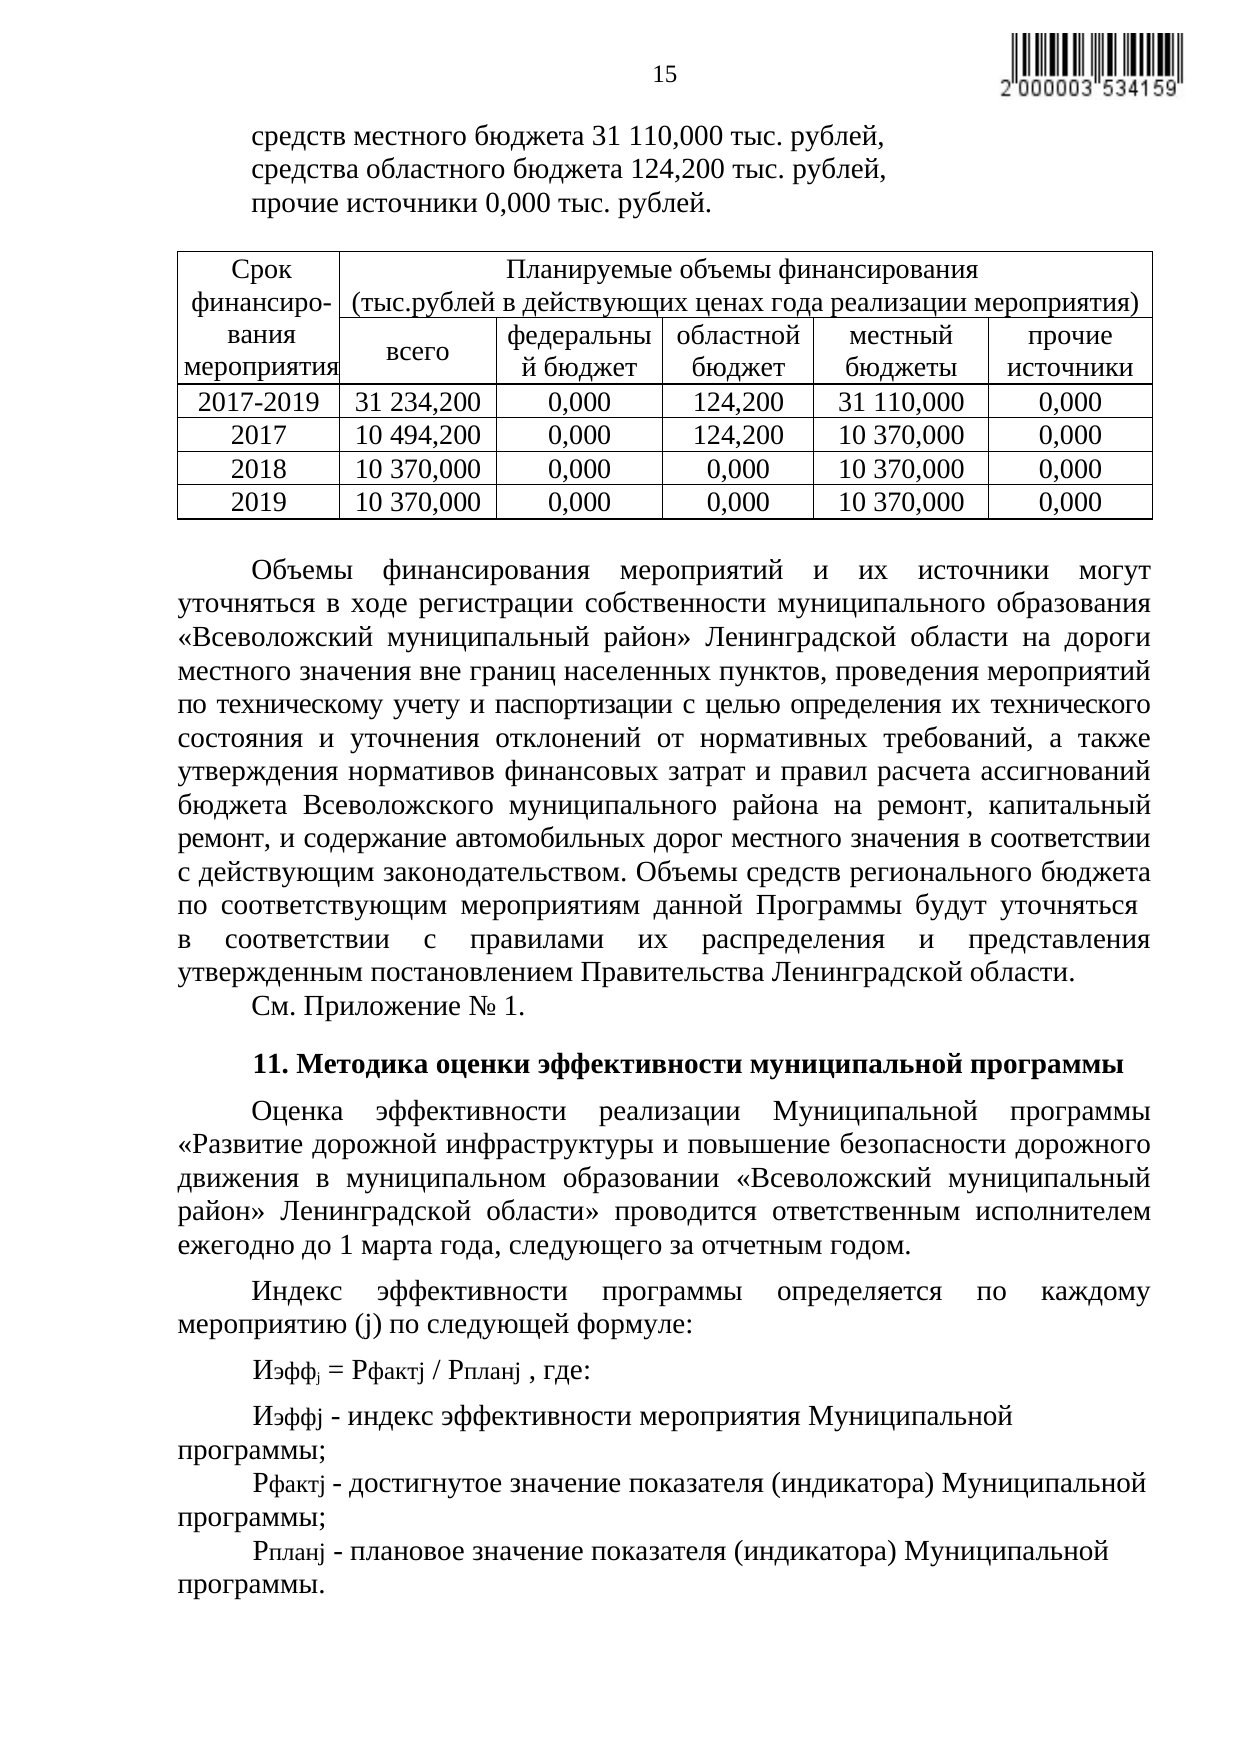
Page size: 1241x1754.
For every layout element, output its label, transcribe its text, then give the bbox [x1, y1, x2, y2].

table_cell 10 370,000 [814, 418, 988, 451]
subtitle 11. Методика оценки эффективности муниципальной программы [177, 1047, 1152, 1080]
table_cell 0,000 [989, 385, 1152, 417]
table_cell областной бюджет [663, 318, 813, 383]
table_cell 124,200 [663, 385, 813, 417]
table_cell всего [340, 318, 496, 383]
table_cell 0,000 [663, 452, 813, 484]
table_cell 0,000 [497, 452, 662, 484]
table_cell федеральный бюджет [497, 318, 662, 383]
table_cell 2018 [178, 452, 339, 484]
table_header Срок финансиро-вания мероприятия [178, 252, 339, 383]
text Иэффj = Рфактj / Рпланj , где: [177, 1352, 1152, 1386]
table_cell 10 494,200 [340, 418, 496, 451]
table_cell 2019 [178, 485, 339, 518]
table_cell 10 370,000 [340, 485, 496, 518]
text Иэффj - индекс эффективности мероприятия Муниципальной программы; [177, 1398, 1152, 1466]
table_cell 0,000 [497, 418, 662, 451]
text См. Приложение № 1. [177, 988, 1152, 1022]
table_cell 0,000 [497, 485, 662, 518]
table_cell прочие источники [989, 318, 1152, 383]
table_cell 31 234,200 [340, 385, 496, 417]
text Рфактj - достигнутое значение показателя (индикатора) Муниципальной программы; [177, 1466, 1152, 1533]
table_cell 0,000 [497, 385, 662, 417]
text средств местного бюджета 31 110,000 тыс. рублей, [177, 118, 1152, 152]
table_cell местный бюджеты [814, 318, 988, 383]
table_cell 0,000 [989, 485, 1152, 518]
text Индекс эффективности программы определяется по каждому мероприятию (j) по следующей формуле: [177, 1273, 1152, 1340]
table_cell 0,000 [989, 452, 1152, 484]
table_cell 124,200 [663, 418, 813, 451]
table_cell 10 370,000 [340, 452, 496, 484]
table_header Планируемые объемы финансирования (тыс.рублей в действующих ценах года реализации мероприятия) [340, 252, 1152, 317]
table_cell 10 370,000 [814, 485, 988, 518]
table_cell 10 370,000 [814, 452, 988, 484]
table_cell 0,000 [663, 485, 813, 518]
table_cell 2017-2019 [178, 385, 339, 417]
text прочие источники 0,000 тыс. рублей. [177, 185, 1152, 219]
text Оценка эффективности реализации Муниципальной программы «Развитие дорожной инфраструктуры и повышение безопасности дорожного движения в муниципальном образовании «Всеволожский муниципальный район» Ленинградской области» проводится ответственным исполнителем ежегодно до 1 марта года, следующего за отчетным годом. [177, 1093, 1152, 1260]
text средства областного бюджета 124,200 тыс. рублей, [177, 152, 1152, 185]
table_cell 0,000 [989, 418, 1152, 451]
text Рпланj - плановое значение показателя (индикатора) Муниципальной программы. [177, 1533, 1152, 1600]
text Объемы финансирования мероприятий и их источники могут уточняться в ходе регистрации собственности муниципального образования «Всеволожский муниципальный район» Ленинградской области на дороги местного значения вне границ населенных пунктов, проведения мероприятий по техническому учету и паспортизации с целью определения их технического состояния и уточнения отклонений от нормативных требований, а также утверждения нормативов финансовых затрат и правил расчета ассигнований бюджета Всеволожского муниципального района на ремонт, капитальный ремонт, и содержание автомобильных дорог местного значения в соответствии с действующим законодательством. Объемы средств регионального бюджета по соответствующим мероприятиям данной Программы будут уточняться в соответствии с правилами их распределения и представления утвержденным постановлением Правительства Ленинградской области. [177, 552, 1152, 988]
picture [998, 33, 1203, 100]
table_cell 2017 [178, 418, 339, 451]
table_cell 31 110,000 [814, 385, 988, 417]
